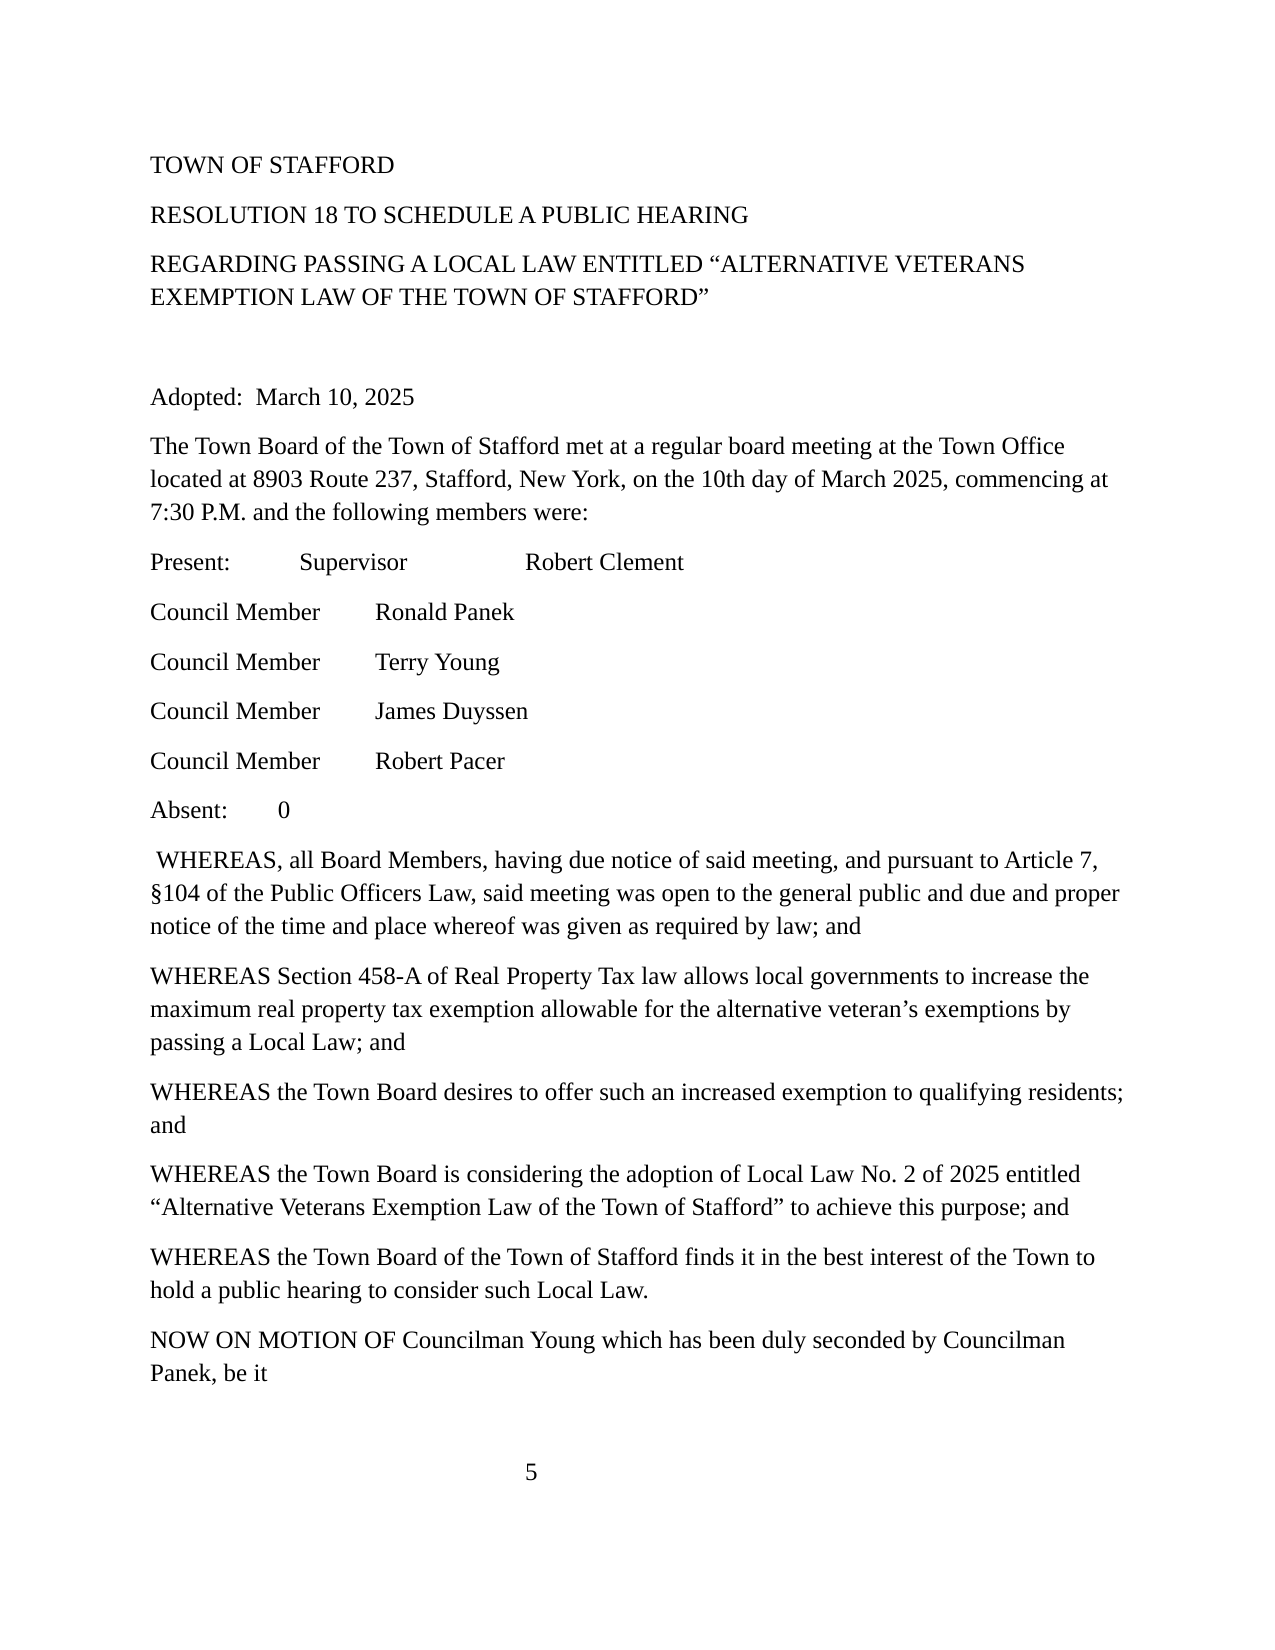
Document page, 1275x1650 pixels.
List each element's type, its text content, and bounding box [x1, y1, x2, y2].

text NOW ON MOTION OF Councilman Young which has been duly seconded by Councilman Panek, be it [150, 1325, 1125, 1387]
text Adopted: March 10, 2025 [150, 382, 1125, 411]
text Council Member Terry Young [150, 647, 1125, 675]
text WHEREAS the Town Board is considering the adoption of Local Law No. 2 of 2025 entitled “Alternative Veterans Exemption Law of the Town of Stafford” to achieve this purpose; and [150, 1159, 1125, 1221]
text REGARDING PASSING A LOCAL LAW ENTITLED “ALTERNATIVE VETERANS EXEMPTION LAW OF THE TOWN OF STAFFORD” [150, 249, 1125, 311]
text WHEREAS Section 458-A of Real Property Tax law allows local governments to increase the maximum real property tax exemption allowable for the alternative veteran’s exemptions by passing a Local Law; and [150, 961, 1125, 1056]
text Council Member Robert Pacer [150, 746, 1125, 775]
text TOWN OF STAFFORD [150, 150, 1125, 179]
text Absent: 0 [150, 796, 1125, 824]
text Council Member James Duyssen [150, 696, 1125, 725]
text WHEREAS the Town Board of the Town of Stafford finds it in the best interest of the Town to hold a public hearing to consider such Local Law. [150, 1242, 1125, 1304]
text WHEREAS the Town Board desires to offer such an increased exemption to qualifying residents; and [150, 1077, 1125, 1138]
text RESOLUTION 18 TO SCHEDULE A PUBLIC HEARING [150, 200, 1125, 228]
text Present: Supervisor Robert Clement [150, 547, 1125, 576]
text Council Member Ronald Panek [150, 597, 1125, 626]
text The Town Board of the Town of Stafford met at a regular board meeting at the Town Office located at 8903 Route 237, Stafford, New York, on the 10th day of March 2025, commencing at 7:30 P.M. and the following members were: [150, 431, 1125, 526]
text 5 [150, 1457, 1125, 1486]
text WHEREAS, all Board Members, having due notice of said meeting, and pursuant to Article 7, §104 of the Public Officers Law, said meeting was open to the general public and due and proper notice of the time and place whereof was given as required by law; and [150, 845, 1125, 940]
